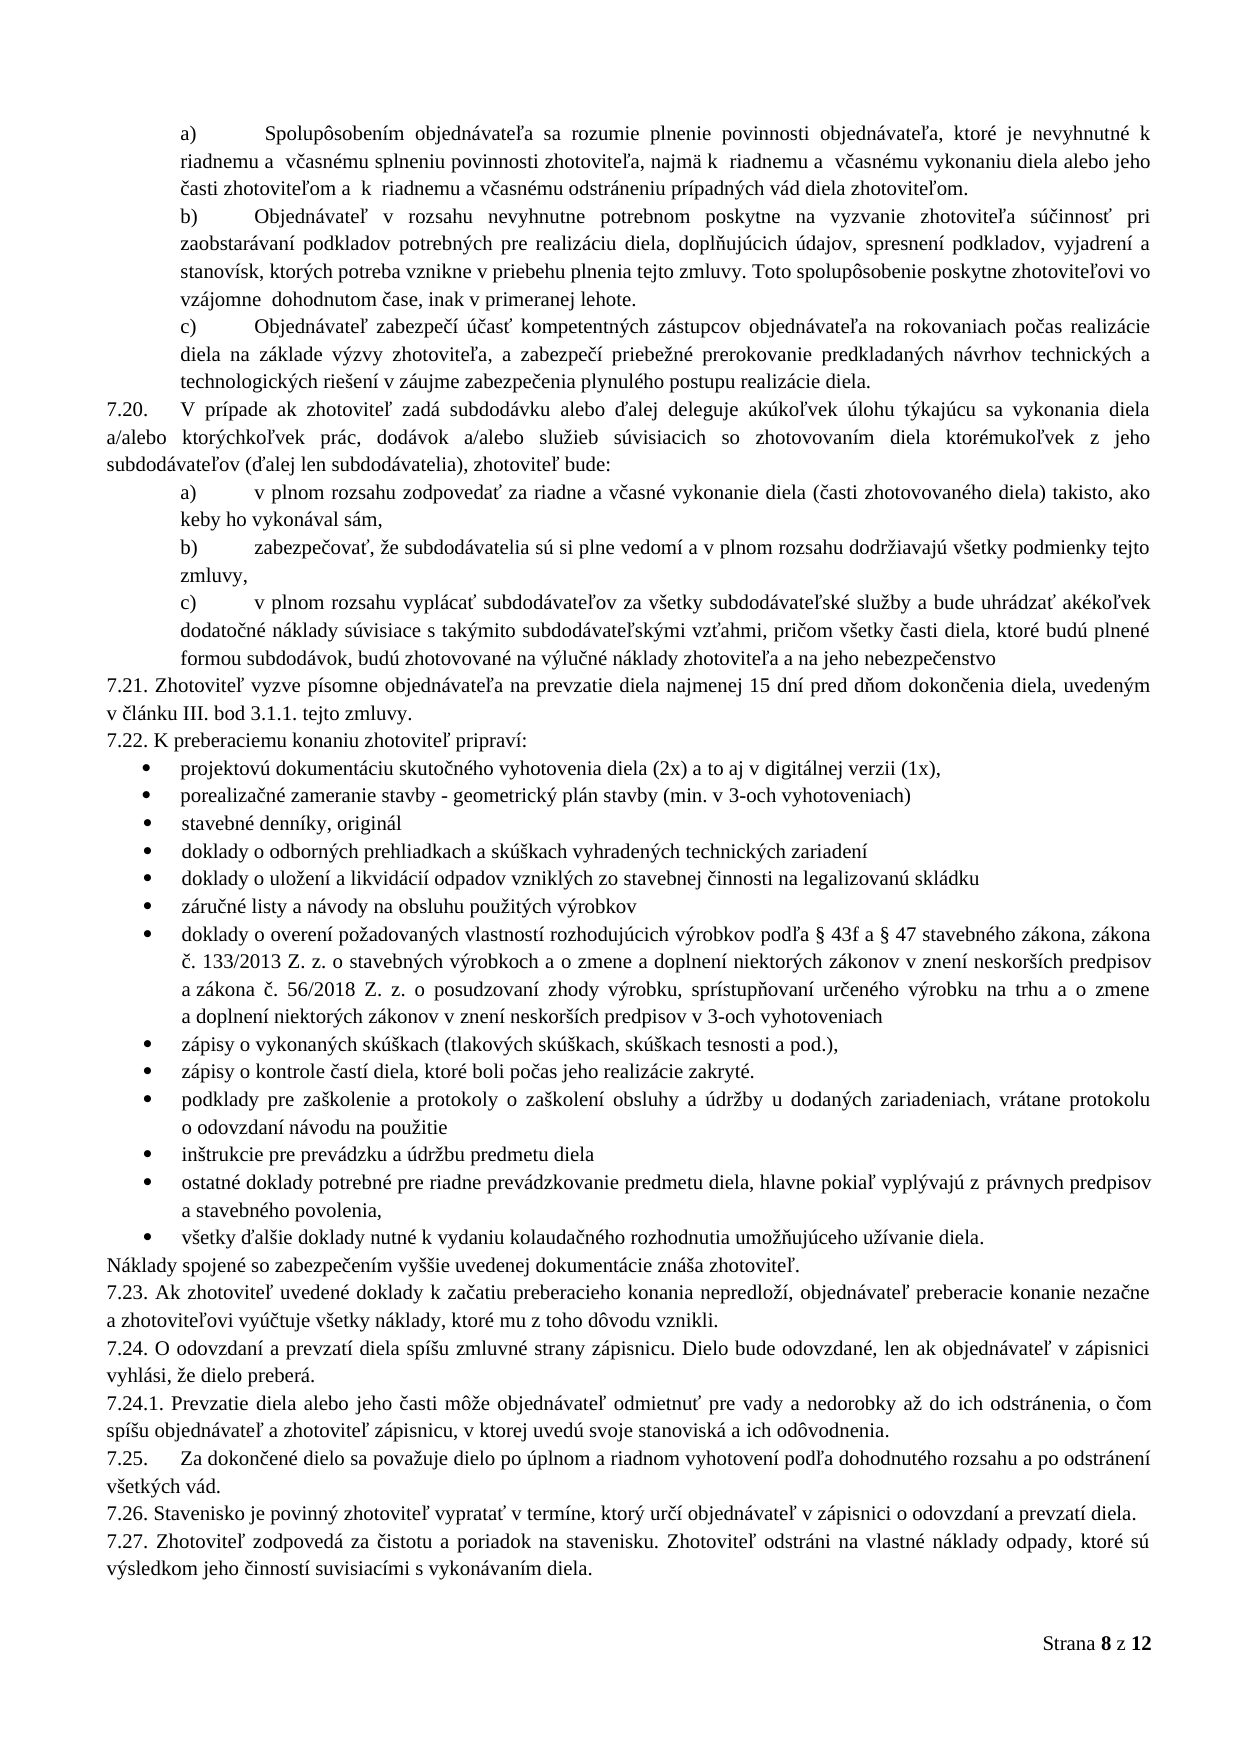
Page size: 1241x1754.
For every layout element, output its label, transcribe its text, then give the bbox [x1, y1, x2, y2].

text 7.21. Zhotoviteľ vyzve písomne objednávateľa na prevzatie diela najmenej 15 dní pred dňom dokončenia diela, uvedeným v článku III. bod 3.1.1. tejto zmluvy. [106, 673, 1152, 725]
list doklady o odborných prehliadkach a skúškach vyhradených technických zariadení [144, 839, 1152, 863]
list podklady pre zaškolenie a protokoly o zaškolení obsluhy a údržby u dodaných zariadeniach, vrátane protokolu o odovzdaní návodu na použitie [144, 1087, 1152, 1139]
text b) zabezpečovať, že subdodávatelia sú si plne vedomí a v plnom rozsahu dodržiavajú všetky podmienky tejto zmluvy, [180, 535, 1152, 587]
list ostatné doklady potrebné pre riadne prevádzkovanie predmetu diela, hlavne pokiaľ vyplývajú z právnych predpisov a stavebného povolenia, [144, 1170, 1152, 1222]
text c) Objednávateľ zabezpečí účasť kompetentných zástupcov objednávateľa na rokovaniach počas realizácie diela na základe výzvy zhotoviteľa, a zabezpečí priebežné prerokovanie predkladaných návrhov technických a technologických riešení v záujme zabezpečenia plynulého postupu realizácie diela. [180, 314, 1152, 393]
list inštrukcie pre prevádzku a údržbu predmetu diela [144, 1142, 1152, 1166]
list doklady o overení požadovaných vlastností rozhodujúcich výrobkov podľa § 43f a § 47 stavebného zákona, zákona č. 133/2013 Z. z. o stavebných výrobkoch a o zmene a doplnení niektorých zákonov v znení neskorších predpisov a zákona č. 56/2018 Z. z. o posudzovaní zhody výrobku, sprístupňovaní určeného výrobku na trhu a o zmene a doplnení niektorých zákonov v znení neskorších predpisov v 3-och vyhotoveniach [144, 921, 1152, 1028]
text c) v plnom rozsahu vyplácať subdodávateľov za všetky subdodávateľské služby a bude uhrádzať akékoľvek dodatočné náklady súvisiace s takýmito subdodávateľskými vzťahmi, pričom všetky časti diela, ktoré budú plnené formou subdodávok, budú zhotovované na výlučné náklady zhotoviteľa a na jeho nebezpečenstvo [180, 590, 1152, 669]
text 7.26. Stavenisko je povinný zhotoviteľ vypratať v termíne, ktorý určí objednávateľ v zápisnici o odovzdaní a prevzatí diela. [106, 1501, 1152, 1525]
list stavebné denníky, originál [144, 811, 1152, 835]
list všetky ďalšie doklady nutné k vydaniu kolaudačného rozhodnutia umožňujúceho užívanie diela. [144, 1225, 1152, 1249]
text b) Objednávateľ v rozsahu nevyhnutne potrebnom poskytne na vyzvanie zhotoviteľa súčinnosť pri zaobstarávaní podkladov potrebných pre realizáciu diela, doplňujúcich údajov, spresnení podkladov, vyjadrení a stanovísk, ktorých potreba vznikne v priebehu plnenia tejto zmluvy. Toto spolupôsobenie poskytne zhotoviteľovi vo vzájomne dohodnutom čase, inak v primeranej lehote. [180, 204, 1152, 311]
text 7.22. K preberaciemu konaniu zhotoviteľ pripraví: [106, 728, 1152, 752]
list porealizačné zameranie stavby - geometrický plán stavby (min. v 3-och vyhotoveniach) [143, 783, 1152, 807]
text 7.25. Za dokončené dielo sa považuje dielo po úplnom a riadnom vyhotovení podľa dohodnutého rozsahu a po odstránení všetkých vád. [106, 1446, 1152, 1498]
list projektovú dokumentáciu skutočného vyhotovenia diela (2x) a to aj v digitálnej verzii (1x), [143, 756, 1152, 780]
list doklady o uložení a likvidácií odpadov vzniklých zo stavebnej činnosti na legalizovanú skládku [144, 866, 1152, 890]
text a) Spolupôsobením objednávateľa sa rozumie plnenie povinnosti objednávateľa, ktoré je nevyhnutné k riadnemu a včasnému splneniu povinnosti zhotoviteľa, najmä k riadnemu a včasnému vykonaniu diela alebo jeho časti zhotoviteľom a k riadnemu a včasnému odstráneniu prípadných vád diela zhotoviteľom. [180, 121, 1152, 200]
text a) v plnom rozsahu zodpovedať za riadne a včasné vykonanie diela (časti zhotovovaného diela) takisto, ako keby ho vykonával sám, [180, 480, 1152, 531]
text 7.27. Zhotoviteľ zodpovedá za čistotu a poriadok na stavenisku. Zhotoviteľ odstráni na vlastné náklady odpady, ktoré sú výsledkom jeho činností suvisiacími s vykonávaním diela. [106, 1529, 1152, 1580]
text 7.23. Ak zhotoviteľ uvedené doklady k začatiu preberacieho konania nepredloží, objednávateľ preberacie konanie nezačne a zhotoviteľovi vyúčtuje všetky náklady, ktoré mu z toho dôvodu vznikli. [106, 1280, 1152, 1332]
text 7.24.1. Prevzatie diela alebo jeho časti môže objednávateľ odmietnuť pre vady a nedorobky až do ich odstránenia, o čom spíšu objednávateľ a zhotoviteľ zápisnicu, v ktorej uvedú svoje stanoviská a ich odôvodnenia. [106, 1391, 1152, 1442]
list zápisy o vykonaných skúškach (tlakových skúškach, skúškach tesnosti a pod.), [144, 1032, 1152, 1056]
list zápisy o kontrole častí diela, ktoré boli počas jeho realizácie zakryté. [144, 1059, 1152, 1083]
text Náklady spojené so zabezpečením vyššie uvedenej dokumentácie znáša zhotoviteľ. [106, 1253, 1152, 1277]
text 7.24. O odovzdaní a prevzatí diela spíšu zmluvné strany zápisnicu. Dielo bude odovzdané, len ak objednávateľ v zápisnici vyhlási, že dielo preberá. [106, 1336, 1152, 1387]
text 7.20. V prípade ak zhotoviteľ zadá subdodávku alebo ďalej deleguje akúkoľvek úlohu týkajúcu sa vykonania diela a/alebo ktorýchkoľvek prác, dodávok a/alebo služieb súvisiacich so zhotovovaním diela ktorémukoľvek z jeho subdodávateľov (ďalej len subdodávatelia), zhotoviteľ bude: [106, 397, 1152, 476]
list záručné listy a návody na obsluhu použitých výrobkov [144, 894, 1152, 918]
